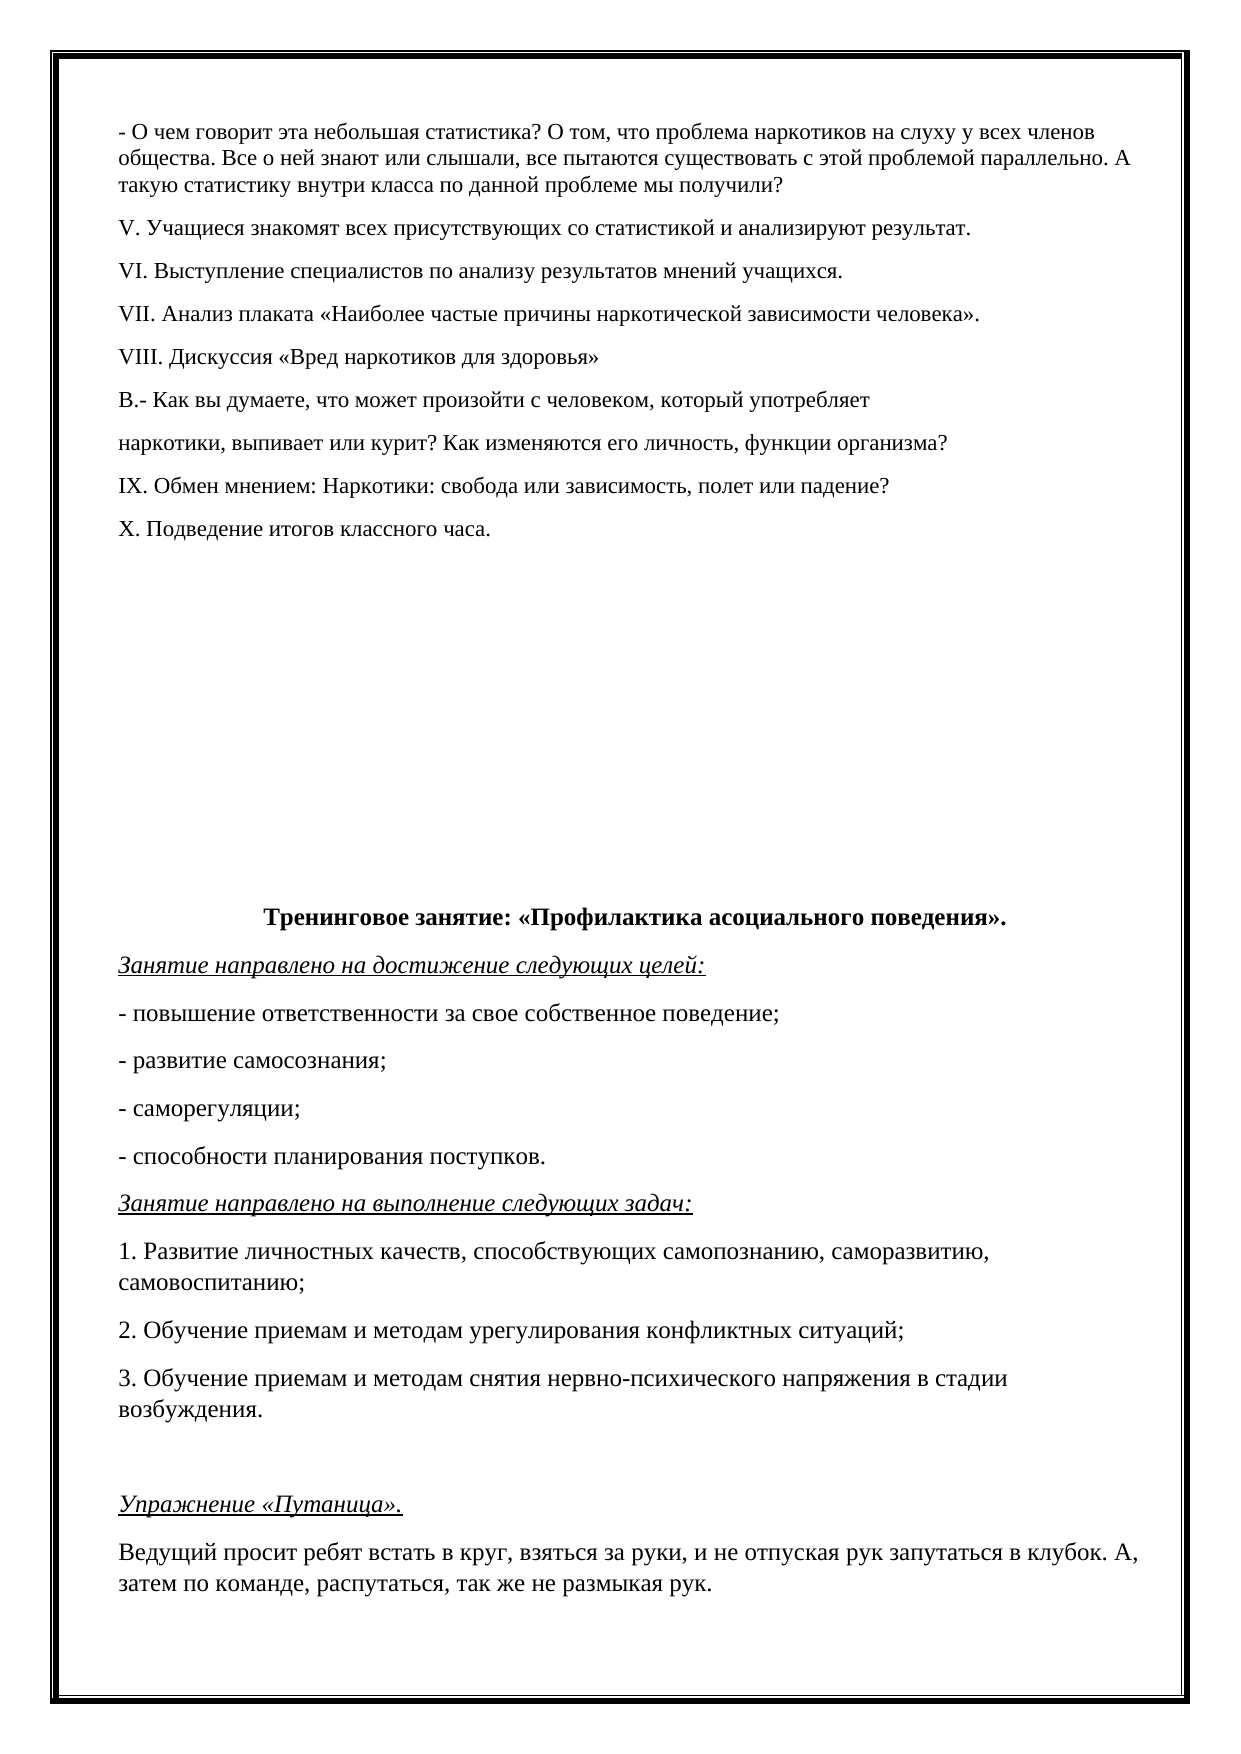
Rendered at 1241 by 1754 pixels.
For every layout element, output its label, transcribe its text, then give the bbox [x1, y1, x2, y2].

text 3. Обучение приемам и методам снятия нервно-психического напряжения в стадии возбуждения. [118, 1363, 1152, 1422]
text Тренинговое занятие: «Профилактика асоциального поведения». [118, 902, 1152, 931]
text V. Учащиеся знакомят всех присутствующих со статистикой и анализируют результат. [118, 214, 1152, 240]
text IX. Обмен мнением: Наркотики: свобода или зависимость, полет или падение? [118, 472, 1152, 498]
text X. Подведение итогов классного часа. [118, 515, 1152, 541]
text - О чем говорит эта небольшая статистика? О том, что проблема наркотиков на слуху у всех членов общества. Все о ней знают или слышали, все пытаются существовать с этой проблемой параллельно. А такую статистику внутри класса по данной проблеме мы получили? [118, 118, 1152, 197]
text - развитие самосознания; [118, 1045, 1152, 1074]
text - способности планирования поступков. [118, 1141, 1152, 1169]
text - саморегуляции; [118, 1093, 1152, 1122]
text VII. Анализ плаката «Наиболее частые причины наркотической зависимости человека». [118, 300, 1152, 326]
text 2. Обучение приемам и методам урегулирования конфликтных ситуаций; [118, 1315, 1152, 1344]
text наркотики, выпивает или курит? Как изменяются его личность, функции организма? [118, 429, 1152, 455]
text VI. Выступление специалистов по анализу результатов мнений учащихся. [118, 257, 1152, 283]
text 1. Развитие личностных качеств, способствующих самопознанию, саморазвитию, самовоспитанию; [118, 1236, 1152, 1296]
text Упражнение «Путаница». [118, 1489, 1152, 1518]
text Занятие направлено на выполнение следующих задач: [118, 1188, 1152, 1217]
text Ведущий просит ребят встать в круг, взяться за руки, и не отпуская рук запутаться в клубок. А, затем по команде, распутаться, так же не размыкая рук. [118, 1537, 1152, 1597]
text - повышение ответственности за свое собственное поведение; [118, 998, 1152, 1026]
text VIII. Дискуссия «Вред наркотиков для здоровья» [118, 343, 1152, 369]
text Занятие направлено на достижение следующих целей: [118, 950, 1152, 979]
text В.- Как вы думаете, что может произойти с человеком, который употребляет [118, 386, 1152, 412]
